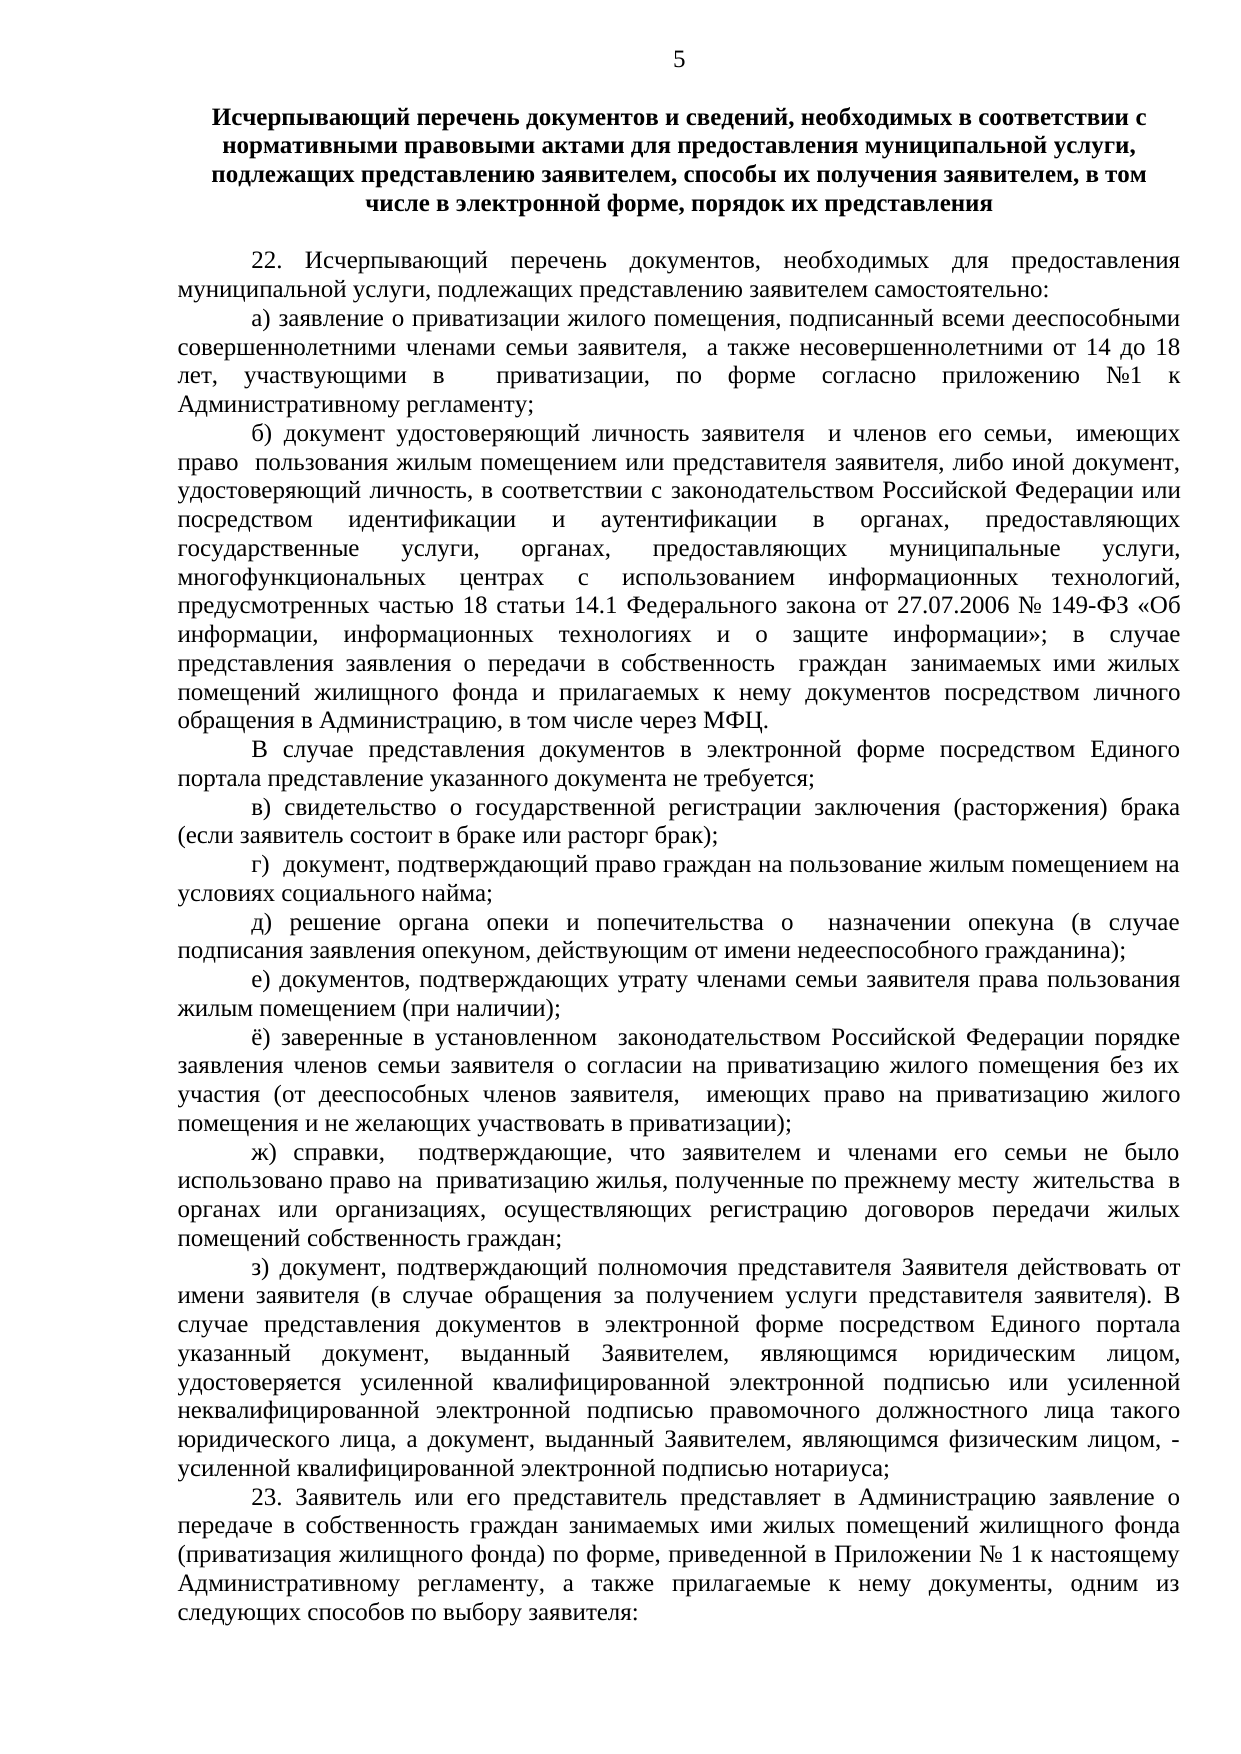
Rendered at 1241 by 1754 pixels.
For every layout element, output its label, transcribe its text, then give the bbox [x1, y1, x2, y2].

text г) документ, подтверждающий право граждан на пользование жилым помещением на условиях социального найма; [177, 849, 1181, 907]
text в) свидетельство о государственной регистрации заключения (расторжения) брака (если заявитель состоит в браке или расторг брак); [177, 792, 1181, 849]
text В случае представления документов в электронной форме посредством Единого портала представление указанного документа не требуется; [177, 734, 1181, 792]
text а) заявление о приватизации жилого помещения, подписанный всеми дееспособными совершеннолетними членами семьи заявителя, а также несовершеннолетними от 14 до 18 лет, участвующими в приватизации, по форме согласно приложению №1 к Административному регламенту; [177, 303, 1181, 418]
text б) документ удостоверяющий личность заявителя и членов его семьи, имеющих право пользования жилым помещением или представителя заявителя, либо иной документ, удостоверяющий личность, в соответствии с законодательством Российской Федерации или посредством идентификации и аутентификации в органах, предоставляющих государственные услуги, органах, предоставляющих муниципальные услуги, многофункциональных центрах с использованием информационных технологий, предусмотренных частью 18 статьи 14.1 Федерального закона от 27.07.2006 № 149-ФЗ «Об информации, информационных технологиях и о защите информации»; в случае представления заявления о передачи в собственность граждан занимаемых ими жилых помещений жилищного фонда и прилагаемых к нему документов посредством личного обращения в Администрацию, в том числе через МФЦ. [177, 418, 1181, 734]
text ё) заверенные в установленном законодательством Российской Федерации порядке заявления членов семьи заявителя о согласии на приватизацию жилого помещения без их участия (от дееспособных членов заявителя, имеющих право на приватизацию жилого помещения и не желающих участвовать в приватизации); [177, 1022, 1181, 1137]
text з) документ, подтверждающий полномочия представителя Заявителя действовать от имени заявителя (в случае обращения за получением услуги представителя заявителя). В случае представления документов в электронной форме посредством Единого портала указанный документ, выданный Заявителем, являющимся юридическим лицом, удостоверяется усиленной квалифицированной электронной подписью или усиленной неквалифицированной электронной подписью правомочного должностного лица такого юридического лица, а документ, выданный Заявителем, являющимся физическим лицом, - усиленной квалифицированной электронной подписью нотариуса; [177, 1252, 1181, 1482]
text е) документов, подтверждающих утрату членами семьи заявителя права пользования жилым помещением (при наличии); [177, 964, 1181, 1022]
text 22. Исчерпывающий перечень документов, необходимых для предоставления муниципальной услуги, подлежащих представлению заявителем самостоятельно: [177, 246, 1181, 303]
text Исчерпывающий перечень документов и сведений, необходимых в соответствии с нормативными правовыми актами для предоставления муниципальной услуги, подлежащих представлению заявителем, способы их получения заявителем, в том числе в электронной форме, порядок их представления [177, 102, 1181, 217]
text 23. Заявитель или его представитель представляет в Администрацию заявление о передаче в собственность граждан занимаемых ими жилых помещений жилищного фонда (приватизация жилищного фонда) по форме, приведенной в Приложении № 1 к настоящему Административному регламенту, а также прилагаемые к нему документы, одним из следующих способов по выбору заявителя: [177, 1482, 1181, 1626]
text ж) справки, подтверждающие, что заявителем и членами его семьи не было использовано право на приватизацию жилья, полученные по прежнему месту жительства в органах или организациях, осуществляющих регистрацию договоров передачи жилых помещений собственность граждан; [177, 1137, 1181, 1252]
text д) решение органа опеки и попечительства о назначении опекуна (в случае подписания заявления опекуном, действующим от имени недееспособного гражданина); [177, 907, 1181, 964]
